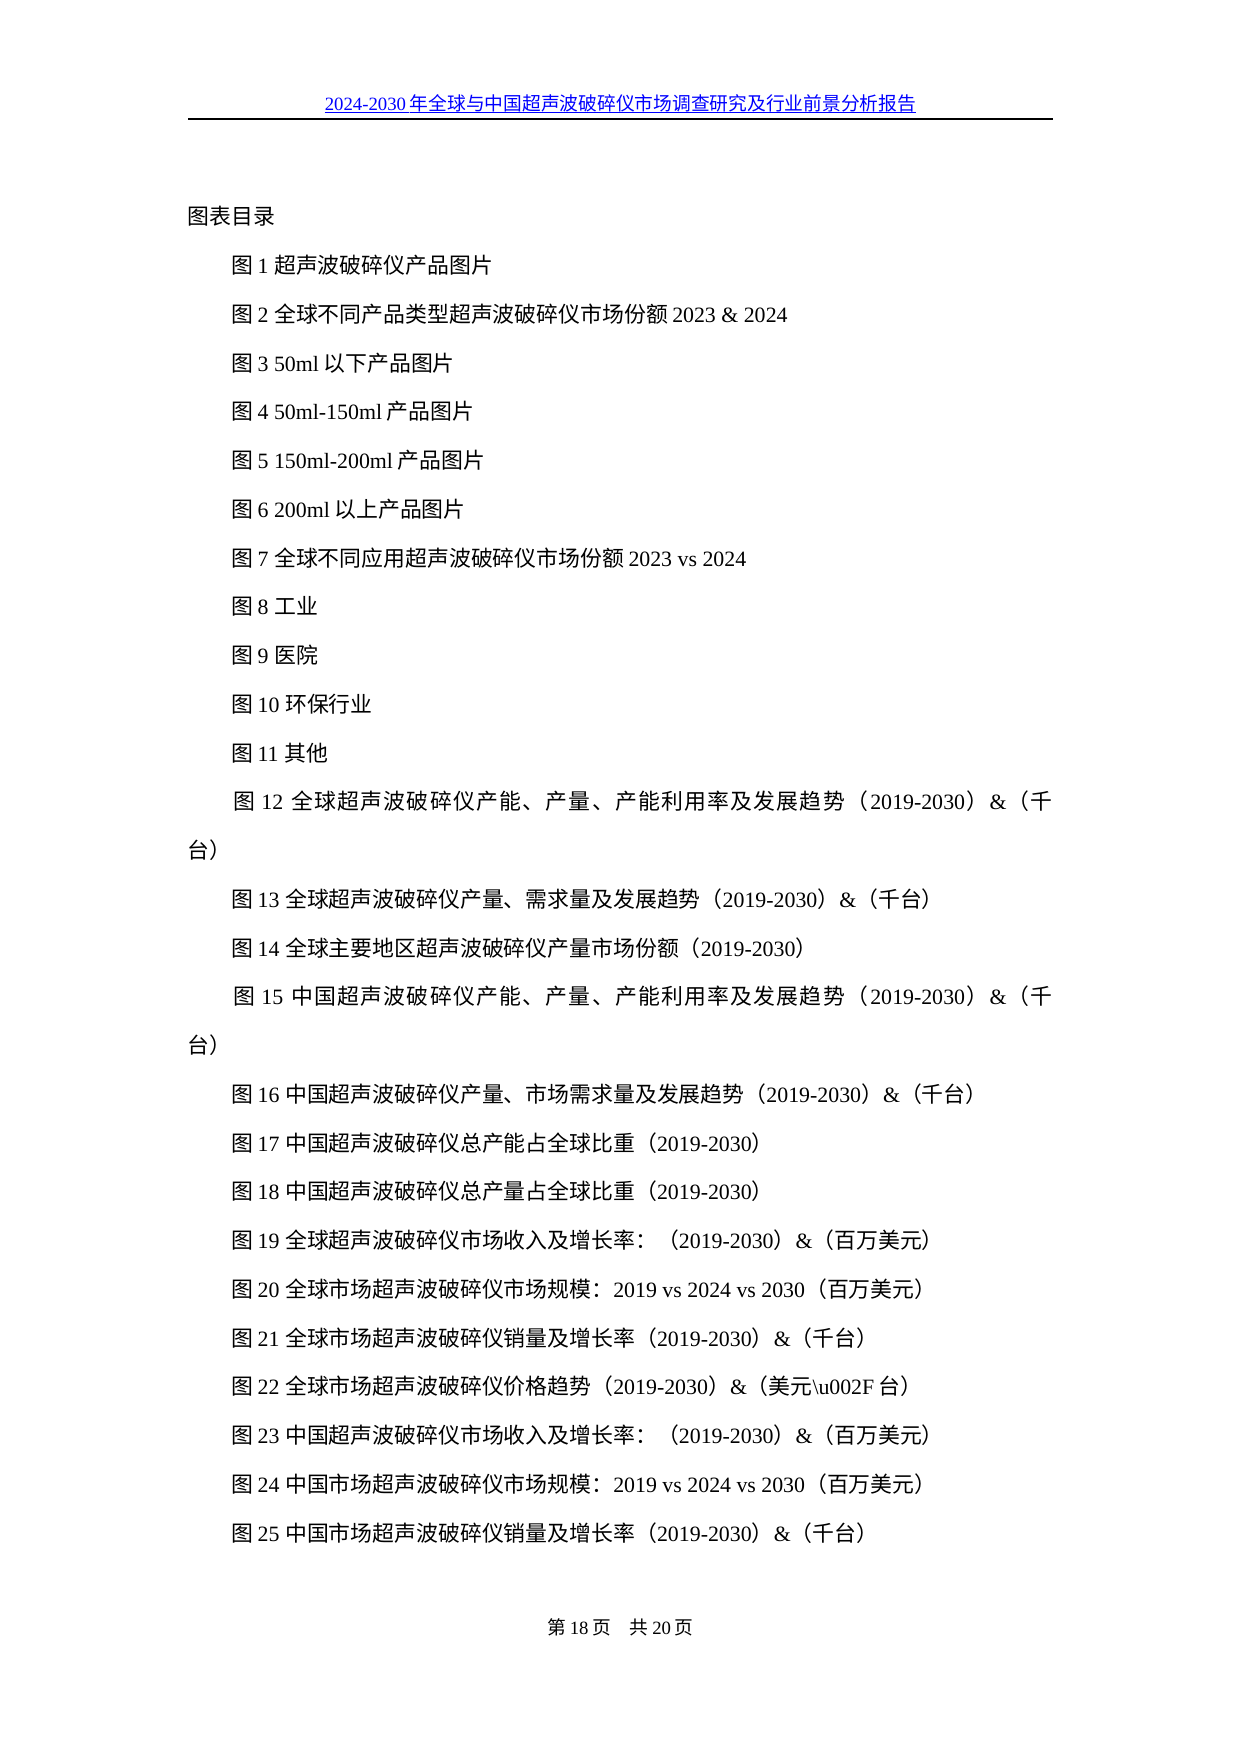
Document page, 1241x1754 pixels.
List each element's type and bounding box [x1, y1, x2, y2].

text [187, 150, 1053, 1548]
